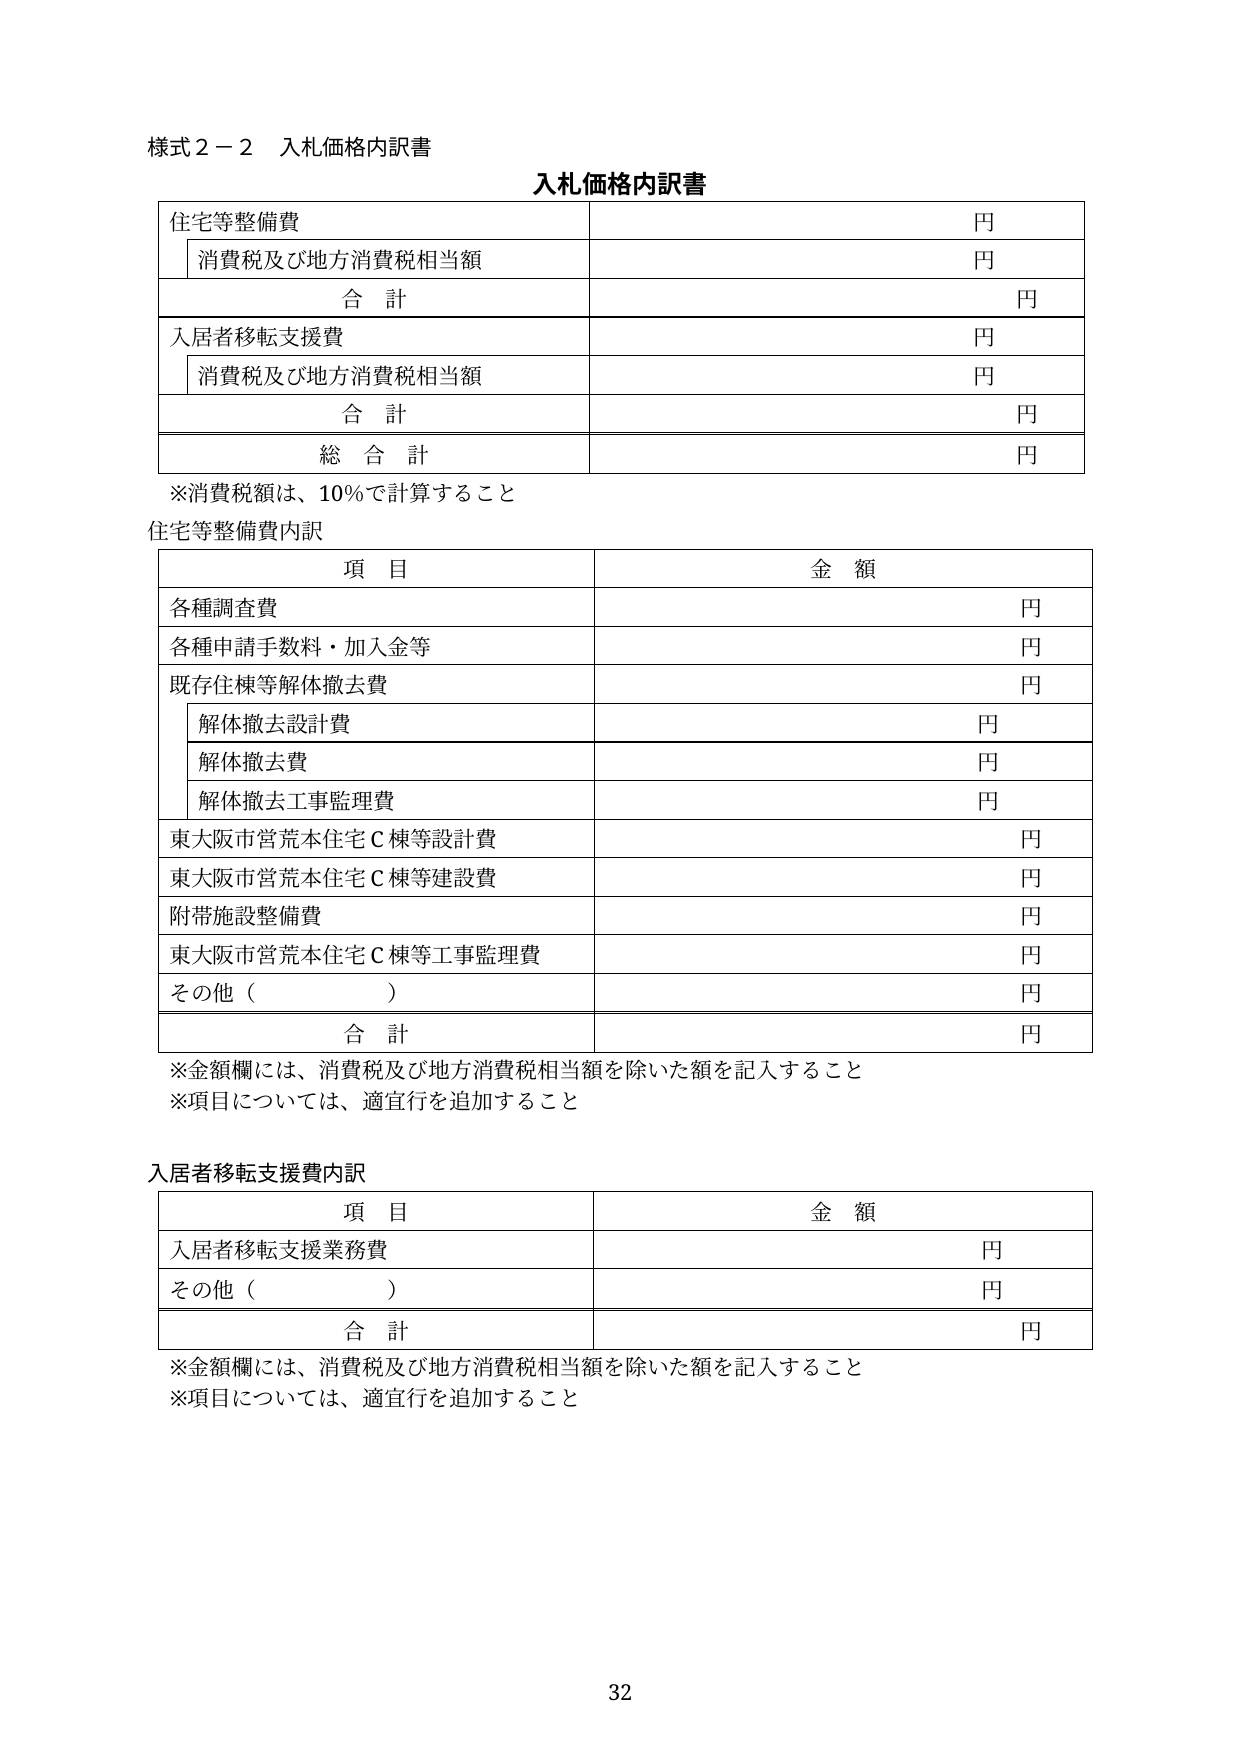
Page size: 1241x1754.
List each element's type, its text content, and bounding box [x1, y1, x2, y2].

table_cell [595, 781, 966, 818]
table_header 金 額 [595, 550, 1092, 587]
table_cell [595, 588, 1010, 626]
table_cell 円 [1010, 935, 1092, 973]
table_cell 既存住棟等解体撤去費 [159, 665, 594, 703]
table_header 項 目 [159, 550, 594, 587]
table_cell 円 [1010, 627, 1092, 664]
table_cell [594, 1311, 1010, 1349]
table_cell 円 [1006, 435, 1084, 473]
table_cell [590, 356, 963, 393]
table_cell [595, 858, 1010, 896]
table_cell 消費税及び地方消費税相当額 [188, 356, 589, 393]
table_cell 円 [1010, 1014, 1092, 1052]
table_cell [590, 435, 1006, 473]
table_cell 東大阪市営荒本住宅C棟等建設費 [159, 858, 594, 896]
table_cell [595, 665, 1010, 703]
table_cell [159, 239, 187, 278]
table_cell [595, 627, 1010, 664]
subtitle 様式２－２ 入札価格内訳書 [148, 127, 1092, 164]
table_cell 円 [971, 1269, 1092, 1308]
table_cell [595, 820, 1010, 857]
table_cell [595, 935, 1010, 973]
table_cell [595, 704, 966, 741]
text ※金額欄には、消費税及び地方消費税相当額を除いた額を記入すること [148, 1350, 1092, 1381]
table_header 金 額 [594, 1192, 1092, 1229]
text ※項目については、適宜行を追加すること [148, 1084, 1092, 1116]
table_header 項 目 [159, 1192, 593, 1229]
text 入札価格内訳書 [148, 164, 1092, 201]
table_cell 円 [963, 318, 1084, 355]
table_cell [159, 355, 187, 393]
table_cell [595, 743, 966, 780]
table_cell 消費税及び地方消費税相当額 [188, 240, 589, 278]
table_cell 円 [1006, 279, 1084, 316]
table_cell 解体撤去費 [188, 743, 594, 780]
table_cell [159, 780, 187, 818]
table_cell [590, 240, 963, 278]
table_cell [594, 1231, 971, 1268]
table_cell [595, 974, 1010, 1011]
text 住宅等整備費内訳 [148, 511, 1092, 549]
table_cell 東大阪市営荒本住宅C棟等工事監理費 [159, 935, 594, 973]
table_cell [594, 1269, 971, 1308]
text ※項目については、適宜行を追加すること [148, 1381, 1092, 1413]
table_cell 円 [1006, 395, 1084, 432]
table_cell 総 合 計 [159, 435, 589, 473]
table_header 住宅等整備費 [159, 202, 589, 239]
table_cell [590, 395, 1006, 432]
table_cell 円 [966, 781, 1092, 818]
table_cell 円 [1010, 1311, 1092, 1349]
table_cell 円 [1010, 974, 1092, 1011]
table_cell 附帯施設整備費 [159, 897, 594, 934]
table_cell 円 [1010, 665, 1092, 703]
table_cell [590, 318, 963, 355]
table_cell 円 [966, 704, 1092, 741]
table_cell 円 [963, 356, 1084, 393]
table_cell 各種調査費 [159, 588, 594, 626]
table_cell 円 [963, 240, 1084, 278]
table_header 円 [963, 202, 1084, 239]
table_cell 円 [1010, 858, 1092, 896]
table_cell 円 [1010, 897, 1092, 934]
table_cell その他（ ） [159, 974, 594, 1011]
text 入居者移転支援費内訳 [148, 1153, 1092, 1191]
table_header [590, 202, 963, 239]
table_cell 合 計 [159, 1311, 593, 1349]
table_cell [590, 279, 1006, 316]
table_cell 円 [966, 743, 1092, 780]
text ※金額欄には、消費税及び地方消費税相当額を除いた額を記入すること [148, 1053, 1092, 1084]
table_cell 東大阪市営荒本住宅C棟等設計費 [159, 820, 594, 857]
table_cell 円 [1010, 820, 1092, 857]
table_cell その他（ ） [159, 1269, 593, 1308]
text ※消費税額は、10％で計算すること [148, 474, 1092, 511]
table_cell 合 計 [159, 279, 589, 316]
table_cell [595, 897, 1010, 934]
table_cell 入居者移転支援費 [159, 318, 589, 355]
table_cell 円 [971, 1231, 1092, 1268]
table_cell 合 計 [159, 395, 589, 432]
table_cell [159, 741, 187, 780]
table_cell [595, 1014, 1010, 1052]
table_cell [159, 703, 187, 741]
table_cell 解体撤去工事監理費 [188, 781, 594, 818]
table_cell 円 [1010, 588, 1092, 626]
table_cell 各種申請手数料・加入金等 [159, 627, 594, 664]
table_cell 解体撤去設計費 [188, 704, 594, 741]
table_cell 入居者移転支援業務費 [159, 1231, 593, 1268]
table_cell 合 計 [159, 1014, 594, 1052]
